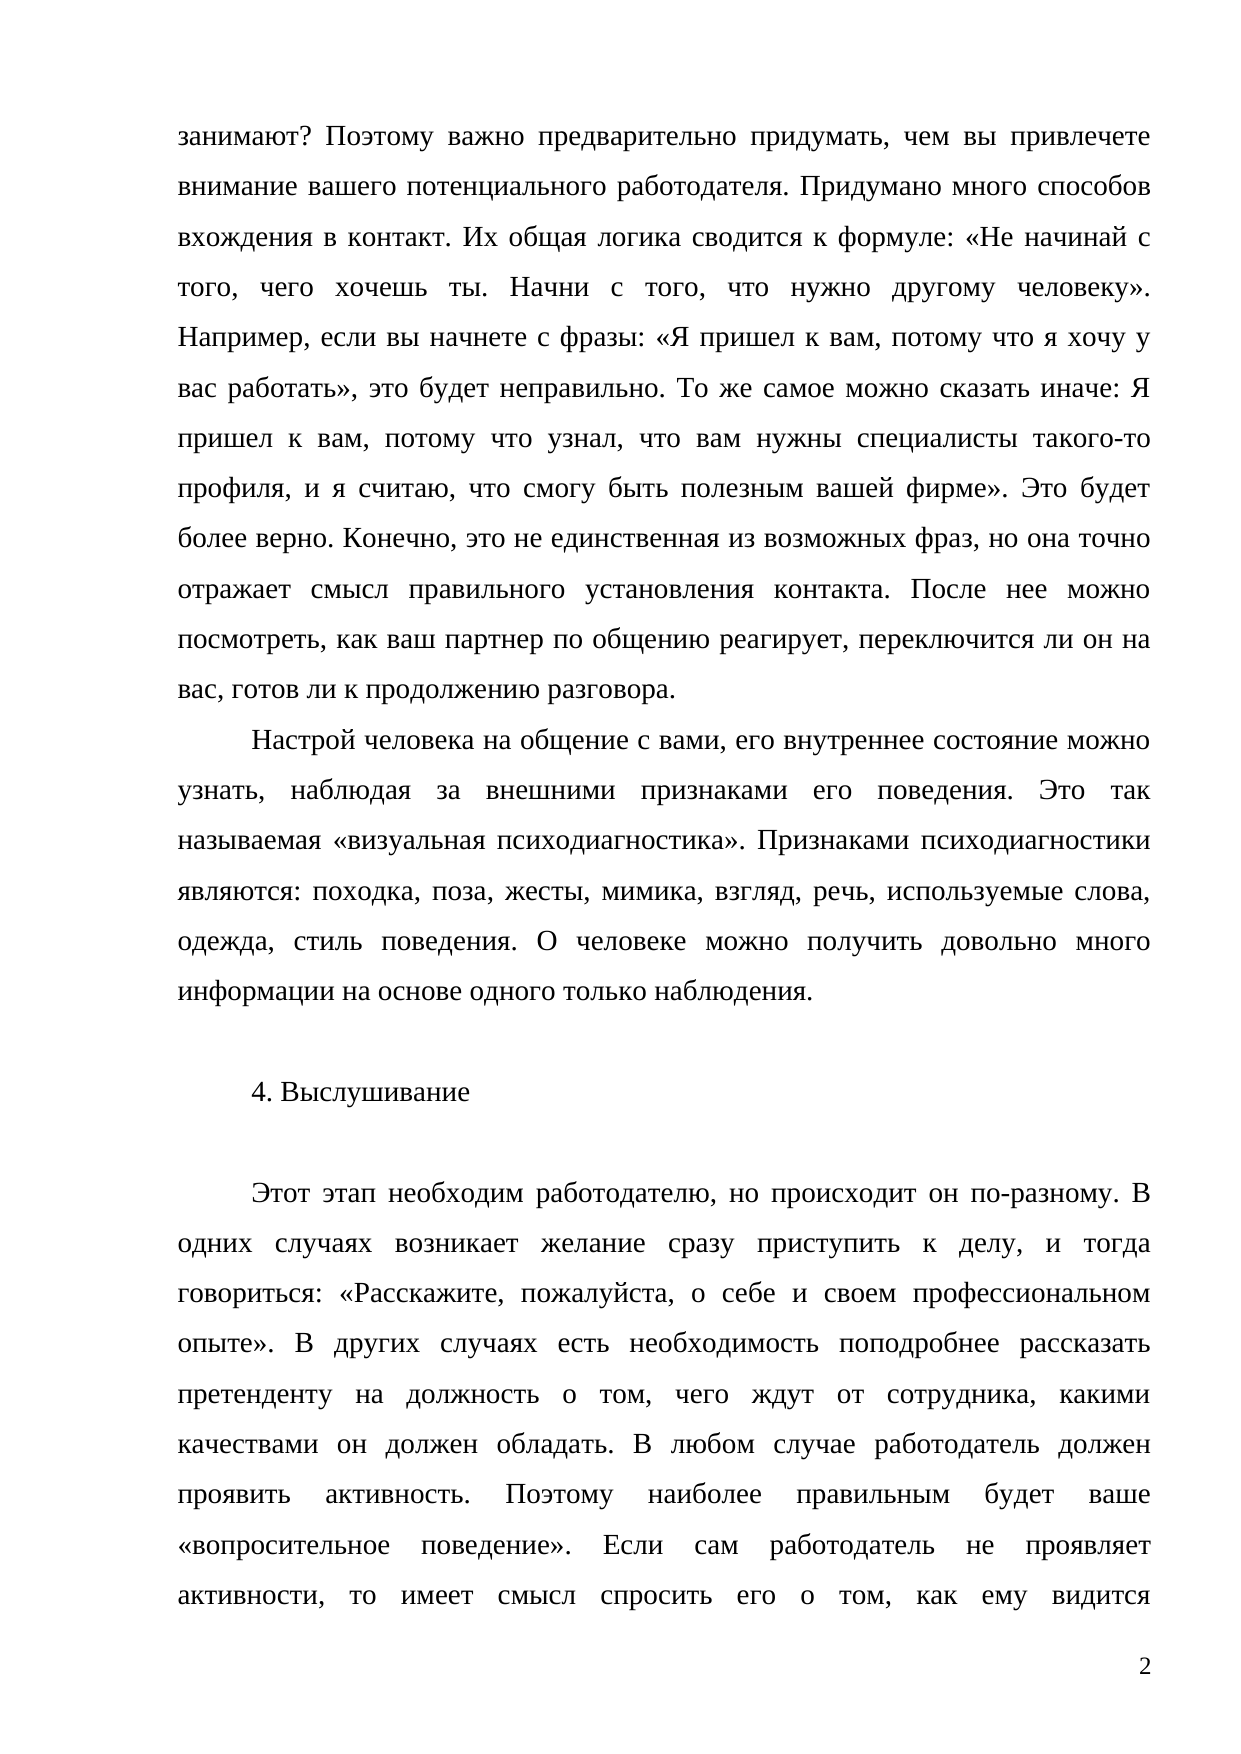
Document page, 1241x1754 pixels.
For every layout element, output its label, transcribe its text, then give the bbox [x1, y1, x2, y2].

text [177, 118, 1152, 705]
text 4. Выслушивание [177, 1074, 1152, 1108]
text Настрой человека на общение с вами, его внутреннее состояние можно узнать, наблюдая за внешними признаками его поведения. Это так называемая «визуальная психодиагностика». Признаками психодиагностики являются: походка, поза, жесты, мимика, взгляд, речь, используемые слова, одежда, стиль поведения. О человеке можно получить довольно много информации на основе одного только наблюдения. [177, 722, 1152, 1007]
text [177, 1175, 1152, 1611]
